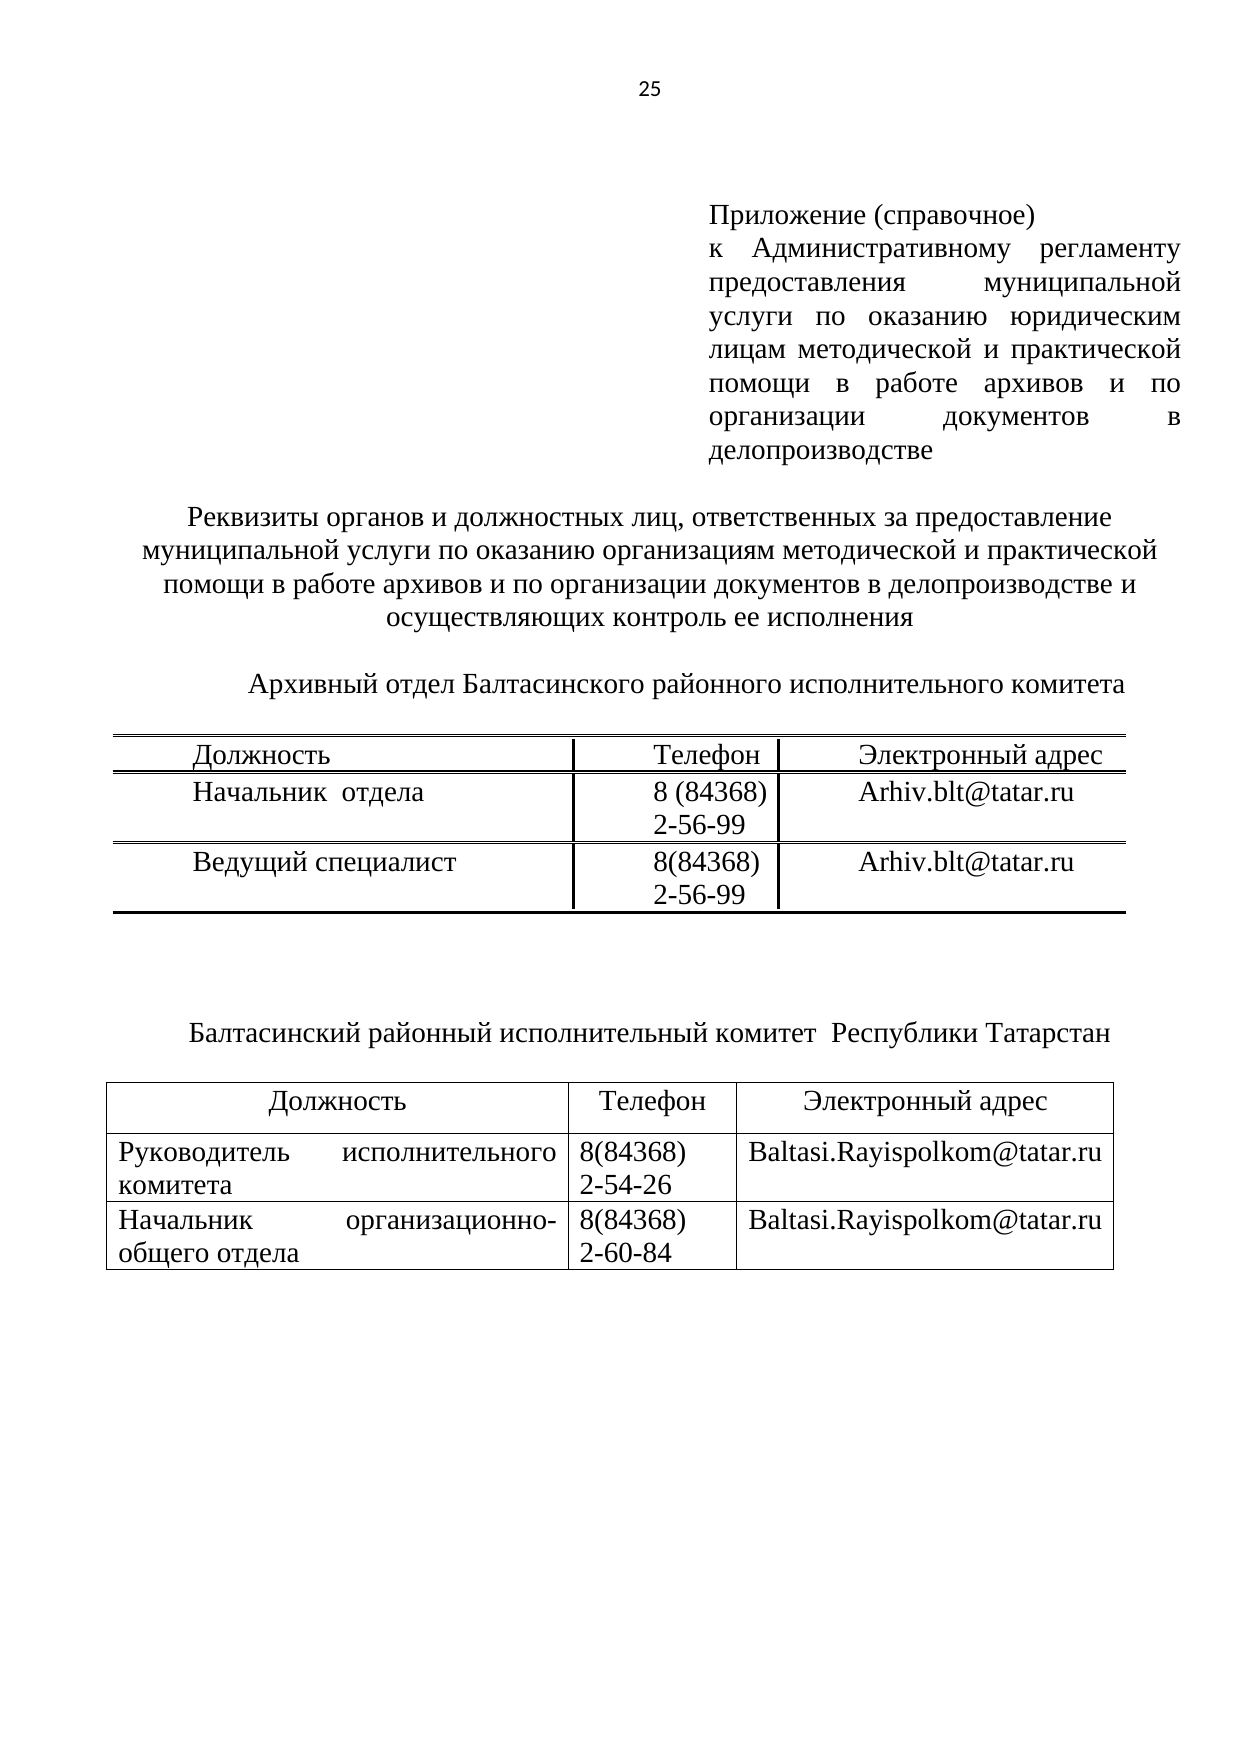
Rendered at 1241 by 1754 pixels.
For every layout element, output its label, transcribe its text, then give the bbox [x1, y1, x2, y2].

table_header Телефон [573, 737, 778, 770]
table_header Электронный адрес [778, 737, 1126, 770]
text Реквизиты органов и должностных лиц, ответственных за предоставление муниципальной услуги по оказанию организациям методической и практической помощи в работе архивов и по организации документов в делопроизводстве и осуществляющих контроль ее исполнения [118, 499, 1181, 633]
table_cell Arhiv.blt@tatar.ru [780, 774, 1126, 841]
text Архивный отдел Балтасинского районного исполнительного комитета [118, 667, 1181, 700]
table_header Телефон [569, 1083, 736, 1133]
table_cell Начальник организационно-общего отдела [107, 1202, 568, 1269]
text Приложение (справочное) [709, 197, 1181, 231]
table_cell Arhiv.blt@tatar.ru [778, 844, 1126, 911]
table_cell Ведущий специалист [113, 844, 573, 911]
table_cell Начальник отдела [113, 774, 572, 841]
table_header Должность [113, 737, 573, 770]
table_cell Baltasi.Rayispolkom@tatar.ru [737, 1134, 1113, 1201]
table_cell Baltasi.Rayispolkom@tatar.ru [737, 1202, 1113, 1269]
table_cell 8(84368) 2-60-84 [569, 1202, 736, 1269]
table_cell 8 (84368) 2-56-99 [575, 774, 777, 841]
text Балтасинский районный исполнительный комитет Республики Татарстан [118, 1015, 1181, 1048]
table_cell Руководитель исполнительного комитета [107, 1134, 568, 1201]
table_cell 8(84368) 2-56-99 [573, 844, 778, 911]
text к Административному регламенту предоставления муниципальной услуги по оказанию юридическим лицам методической и практической помощи в работе архивов и по организации документов в делопроизводстве [709, 231, 1181, 465]
table_header Должность [107, 1083, 568, 1133]
table_cell 8(84368) 2-54-26 [569, 1134, 736, 1201]
table_header Электронный адрес [737, 1083, 1113, 1133]
